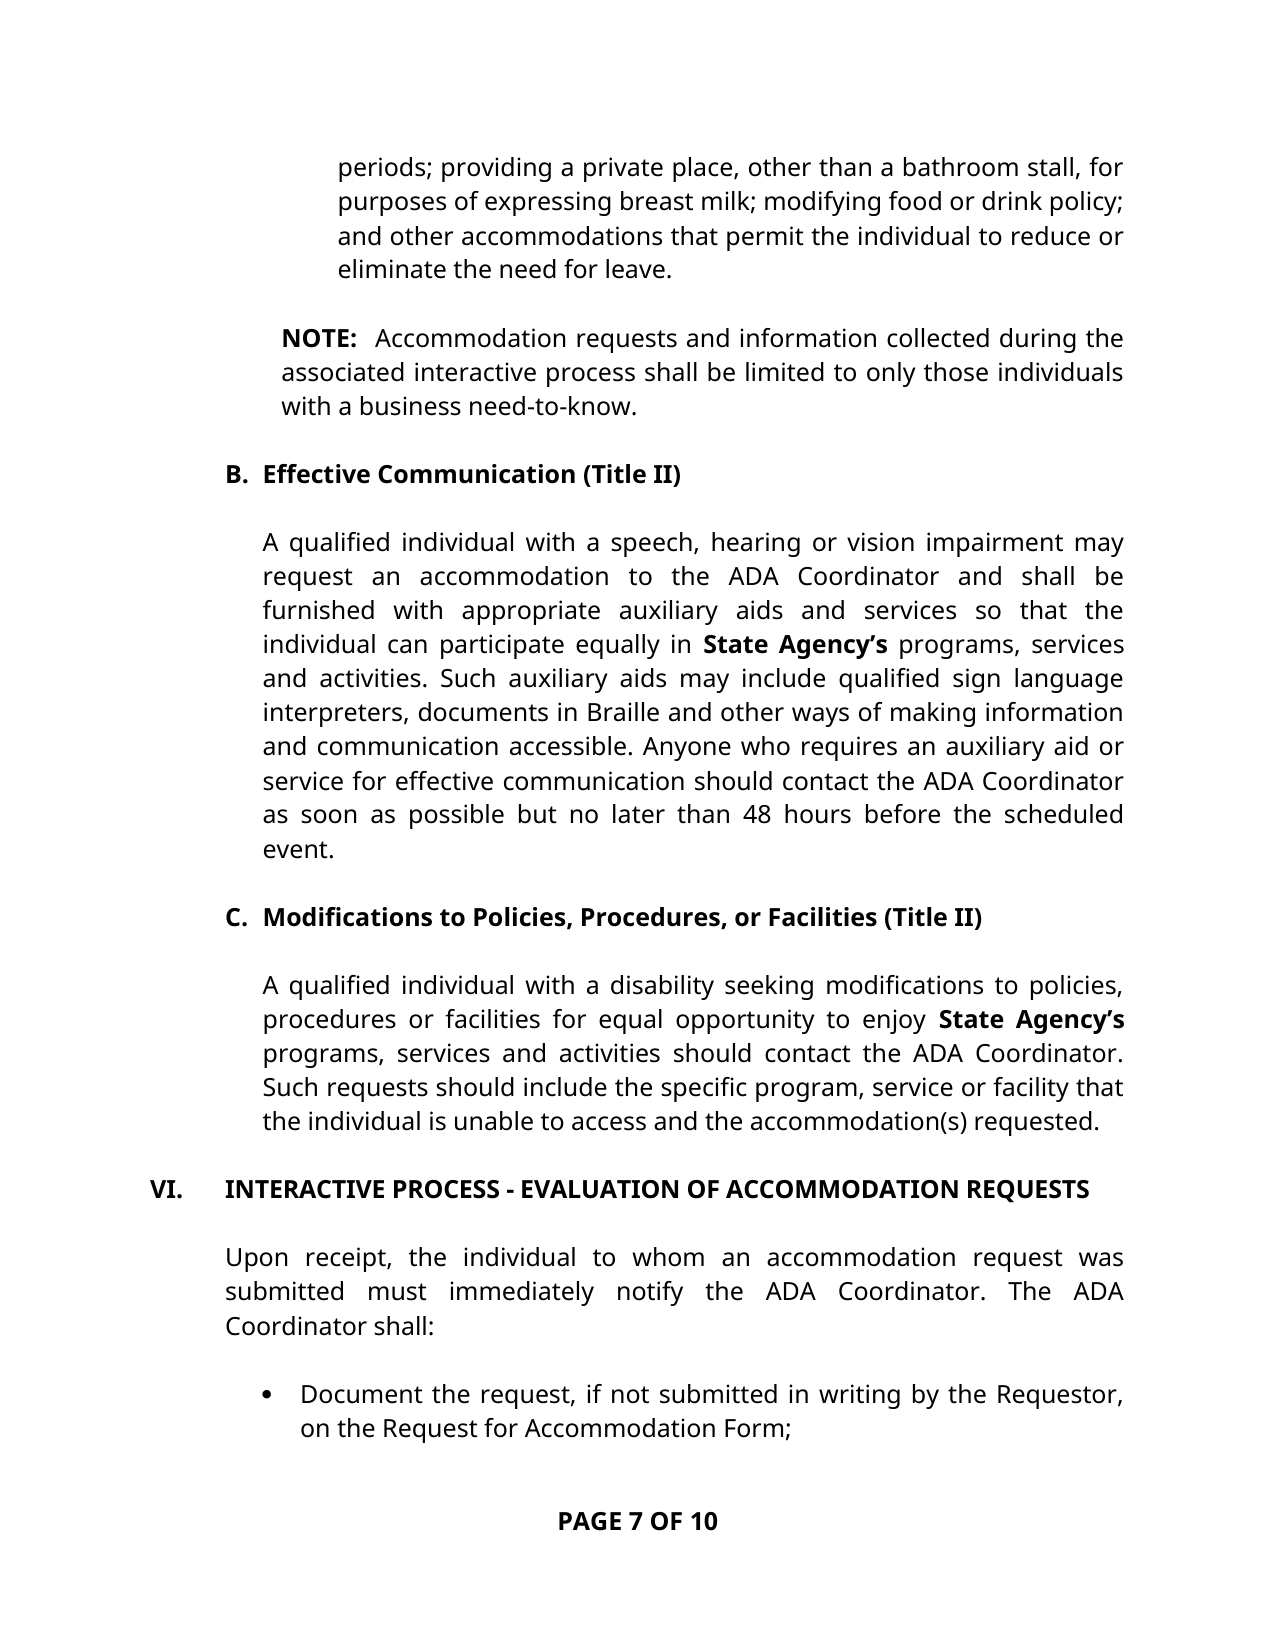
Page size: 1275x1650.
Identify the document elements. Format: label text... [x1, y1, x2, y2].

text A qualified individual with a disability seeking modifications to policies, procedures or facilities for equal opportunity to enjoy State Agency’s programs, services and activities should contact the ADA Coordinator. Such requests should include the specific program, service or facility that the individual is unable to access and the accommodation(s) requested. [262, 967, 1125, 1138]
list Effective Communication (Title II) [225, 457, 1125, 491]
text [337, 150, 1125, 286]
text VI. INTERACTIVE PROCESS - EVALUATION OF ACCOMMODATION REQUESTS [150, 1172, 1125, 1206]
text Upon receipt, the individual to whom an accommodation request was submitted must immediately notify the ADA Coordinator. The ADA Coordinator shall: [225, 1240, 1125, 1342]
text NOTE: Accommodation requests and information collected during the associated interactive process shall be limited to only those individuals with a business need-to-know. [281, 320, 1125, 422]
list Document the request, if not submitted in writing by the Requestor, on the Request for Accommodation Form; [262, 1376, 1125, 1444]
text A qualified individual with a speech, hearing or vision impairment may request an accommodation to the ADA Coordinator and shall be furnished with appropriate auxiliary aids and services so that the individual can participate equally in State Agency’s programs, services and activities. Such auxiliary aids may include qualified sign language interpreters, documents in Braille and other ways of making information and communication accessible. Anyone who requires an auxiliary aid or service for effective communication should contact the ADA Coordinator as soon as possible but no later than 48 hours before the scheduled event. [262, 525, 1125, 865]
list Modifications to Policies, Procedures, or Facilities (Title II) [225, 899, 1125, 933]
